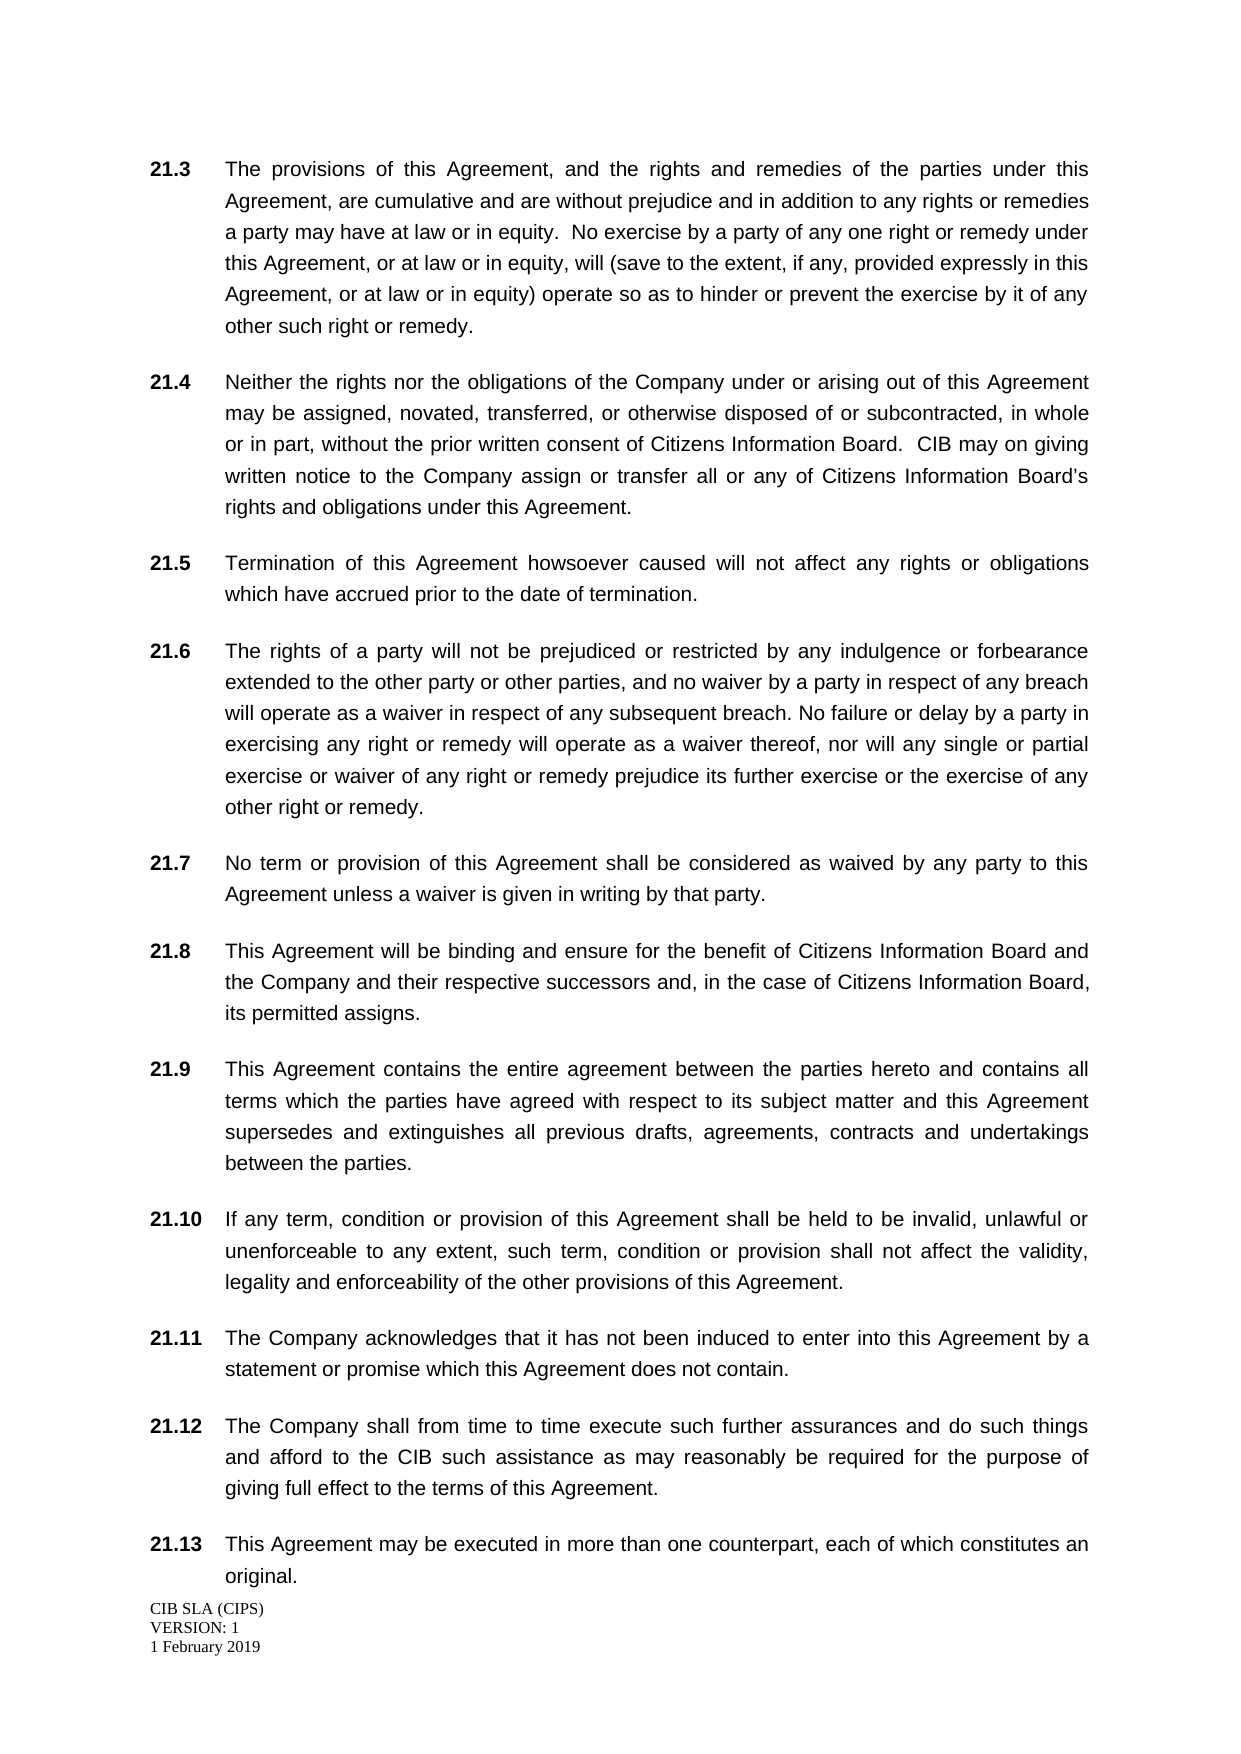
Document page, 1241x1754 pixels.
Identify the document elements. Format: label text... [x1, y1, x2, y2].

text Neither the rights nor the obligations of the Company under or arising out of this Agreement may be assigned, novated, transferred, or otherwise disposed of or subcontracted, in whole or in part, without the prior written consent of Citizens Information Board. CIB may on giving written notice to the Company assign or transfer all or any of Citizens Information Board’s rights and obligations under this Agreement. [150, 362, 1090, 519]
text This Agreement contains the entire agreement between the parties hereto and contains all terms which the parties have agreed with respect to its subject matter and this Agreement supersedes and extinguishes all previous drafts, agreements, contracts and undertakings between the parties. [150, 1050, 1090, 1175]
text If any term, condition or provision of this Agreement shall be held to be invalid, unlawful or unenforceable to any extent, such term, condition or provision shall not affect the validity, legality and enforceability of the other provisions of this Agreement. [150, 1200, 1090, 1294]
text Termination of this Agreement howsoever caused will not affect any rights or obligations which have accrued prior to the date of termination. [150, 544, 1090, 606]
text The Company shall from time to time execute such further assurances and do such things and afford to the CIB such assistance as may reasonably be required for the purpose of giving full effect to the terms of this Agreement. [150, 1406, 1090, 1500]
text The rights of a party will not be prejudiced or restricted by any indulgence or forbearance extended to the other party or other parties, and no waiver by a party in respect of any breach will operate as a waiver in respect of any subsequent breach. No failure or delay by a party in exercising any right or remedy will operate as a waiver thereof, nor will any single or partial exercise or waiver of any right or remedy prejudice its further exercise or the exercise of any other right or remedy. [150, 631, 1090, 819]
text The Company acknowledges that it has not been induced to enter into this Agreement by a statement or promise which this Agreement does not contain. [150, 1319, 1090, 1381]
text The provisions of this Agreement, and the rights and remedies of the parties under this Agreement, are cumulative and are without prejudice and in addition to any rights or remedies a party may have at law or in equity. No exercise by a party of any one right or remedy under this Agreement, or at law or in equity, will (save to the extent, if any, provided expressly in this Agreement, or at law or in equity) operate so as to hinder or prevent the exercise by it of any other such right or remedy. [150, 150, 1090, 337]
text This Agreement will be binding and ensure for the benefit of Citizens Information Board and the Company and their respective successors and, in the case of Citizens Information Board, its permitted assigns. [150, 931, 1090, 1025]
text This Agreement may be executed in more than one counterpart, each of which constitutes an original. [150, 1525, 1090, 1587]
text No term or provision of this Agreement shall be considered as waived by any party to this Agreement unless a waiver is given in writing by that party. [150, 844, 1090, 906]
